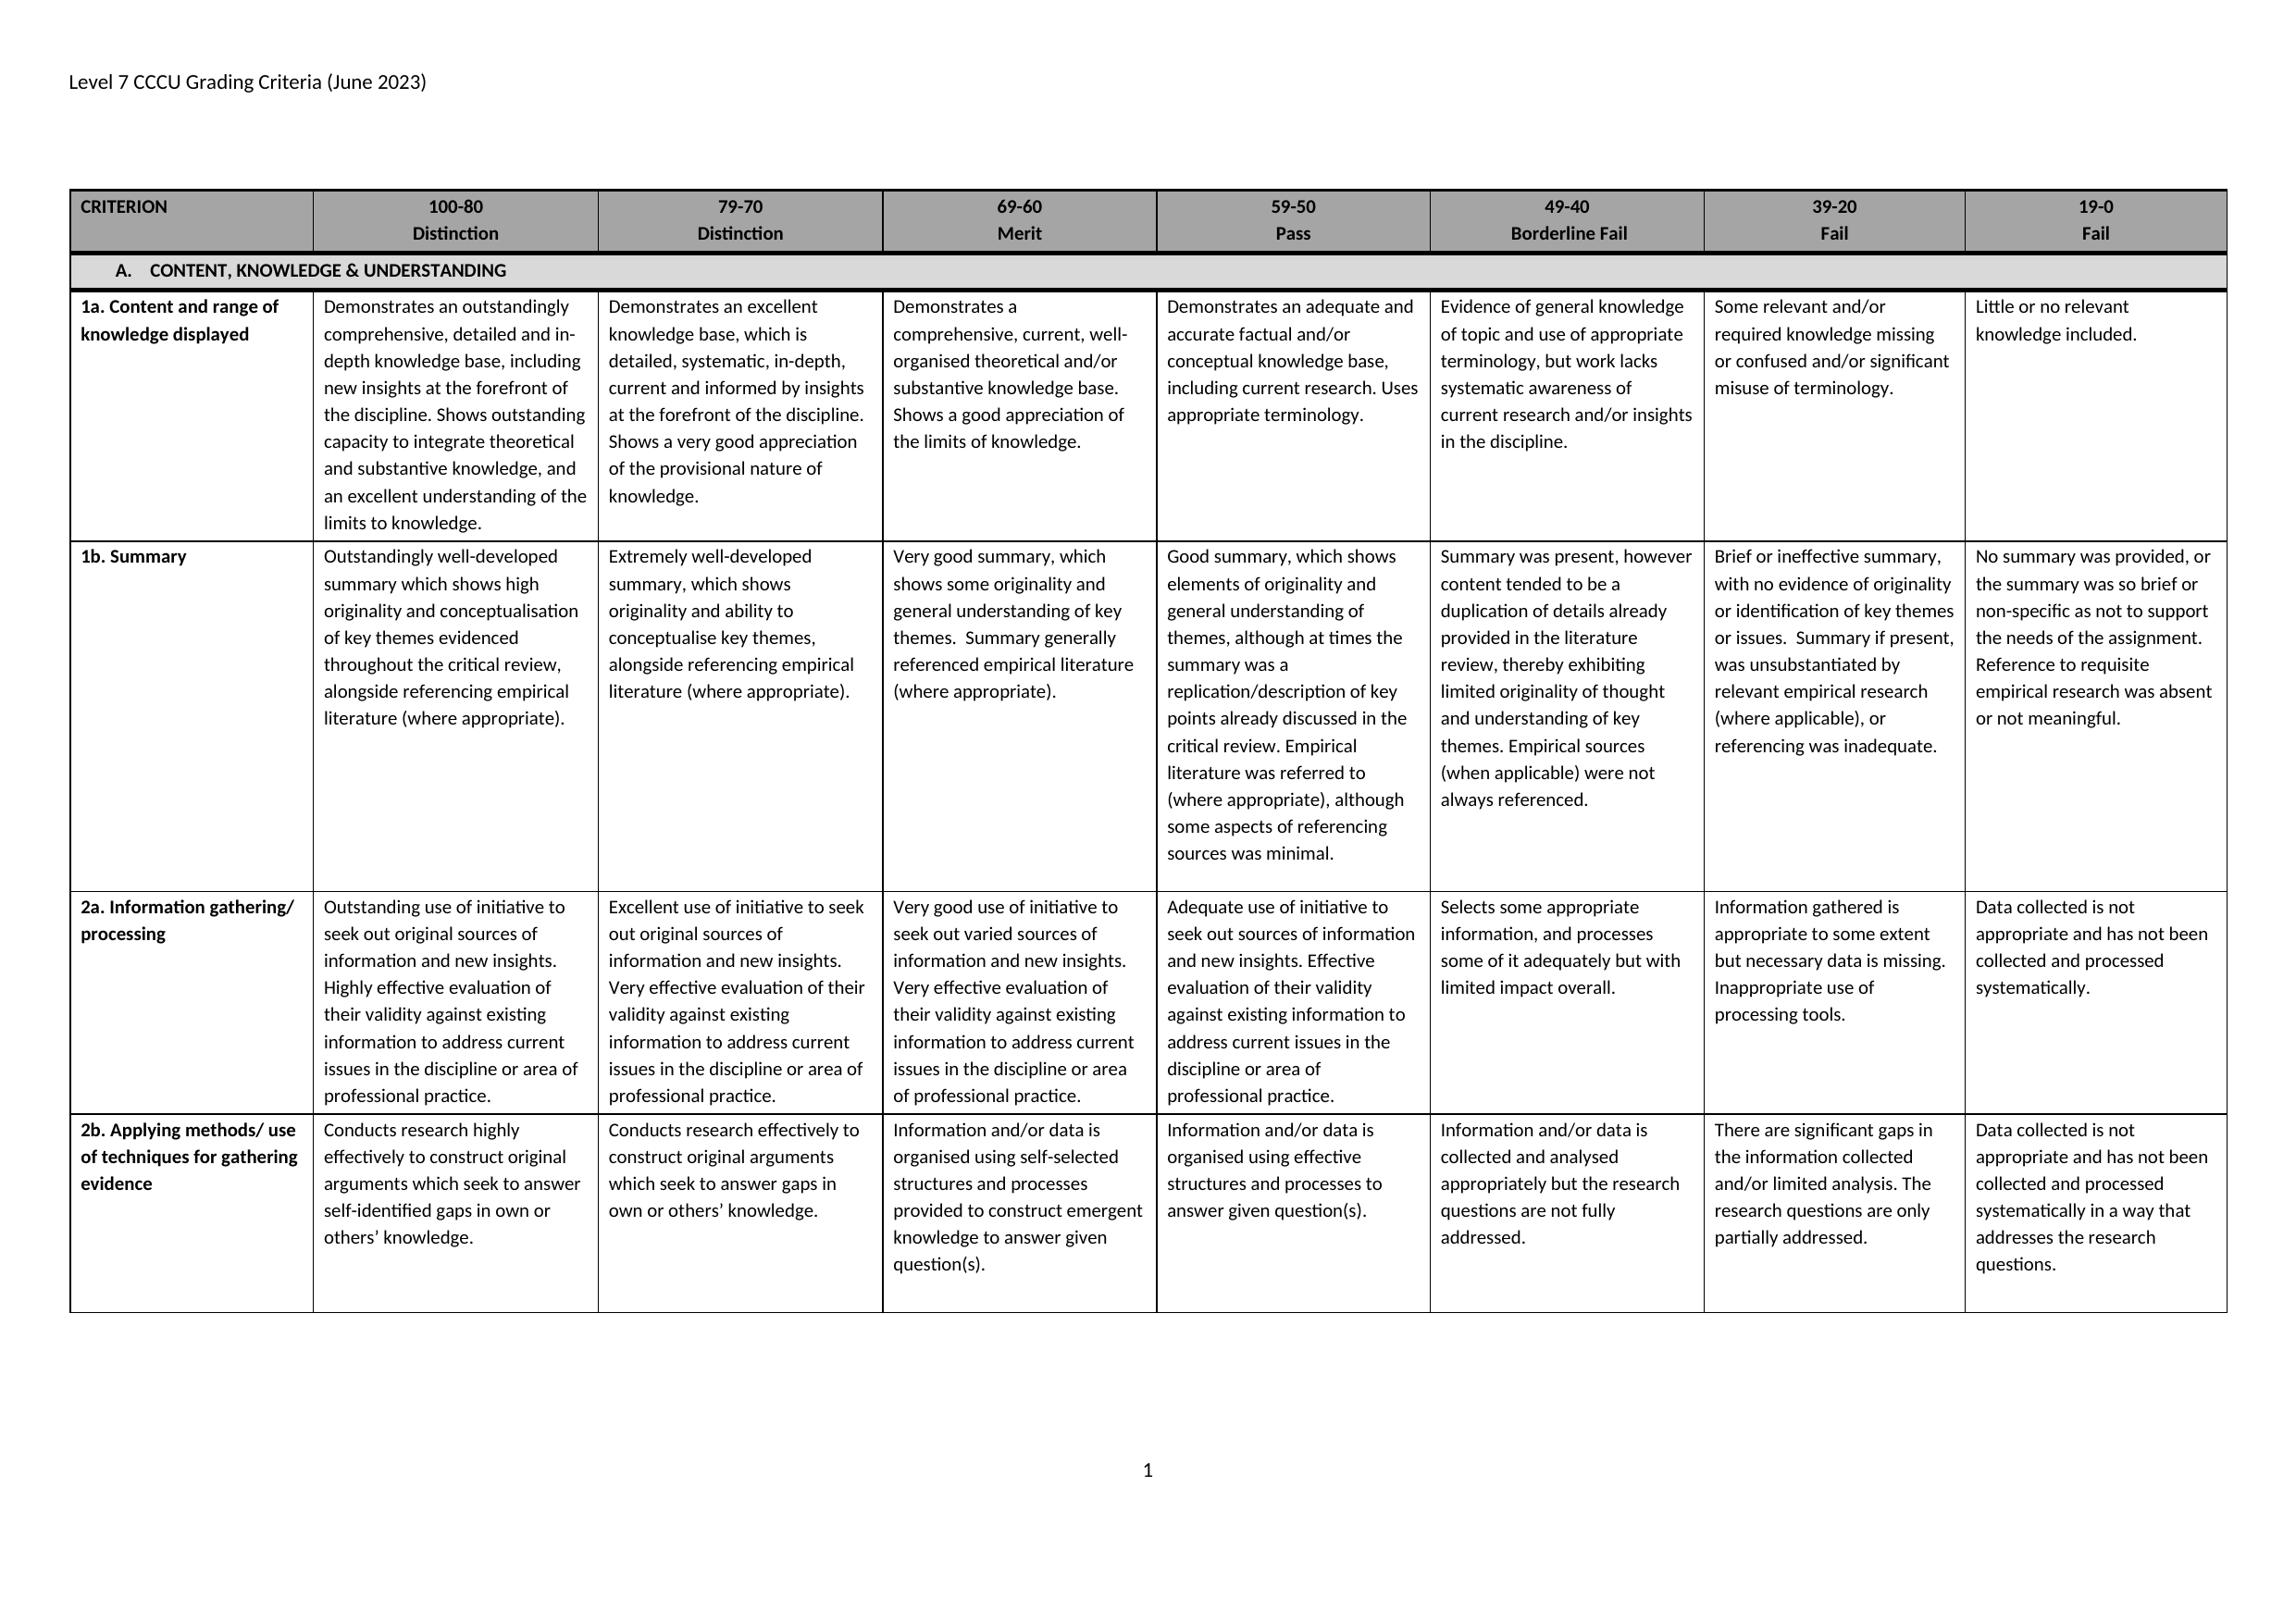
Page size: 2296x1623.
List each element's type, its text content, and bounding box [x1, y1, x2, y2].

table_cell Demonstrates an outstandingly comprehensive, detailed and in-depth knowledge base, including new insights at the forefront of the discipline. Shows outstanding capacity to integrate theoretical and substantive knowledge, and an excellent understanding of the limits to knowledge. [314, 292, 598, 540]
table_cell Brief or ineffective summary, with no evidence of originality or identification of key themes or issues. Summary if present, was unsubstantiated by relevant empirical research (where applicable), or referencing was inadequate. [1705, 542, 1965, 890]
table_header 59-50 Pass [1158, 192, 1430, 251]
table_cell Data collected is not appropriate and has not been collected and processed systematically. [1966, 892, 2227, 1113]
table_header 49-40 Borderline Fail [1431, 192, 1704, 251]
table_cell Selects some appropriate information, and processes some of it adequately but with limited impact overall. [1431, 892, 1704, 1113]
table_cell 2b. Applying methods/ use of techniques for gathering evidence [71, 1115, 313, 1312]
table_header CRITERION [71, 192, 313, 251]
table_cell Demonstrates an adequate and accurate factual and/or conceptual knowledge base, including current research. Uses appropriate terminology. [1158, 292, 1430, 540]
table_cell Little or no relevant knowledge included. [1966, 292, 2227, 540]
table_cell Good summary, which shows elements of originality and general understanding of themes, although at times the summary was a replication/description of key points already discussed in the critical review. Empirical literature was referred to (where appropriate), although some aspects of referencing sources was minimal. [1158, 542, 1430, 890]
table_cell Outstanding use of initiative to seek out original sources of information and new insights. Highly effective evaluation of their validity against existing information to address current issues in the discipline or area of professional practice. [314, 892, 598, 1113]
table_cell Summary was present, however content tended to be a duplication of details already provided in the literature review, thereby exhibiting limited originality of thought and understanding of key themes. Empirical sources (when applicable) were not always referenced. [1431, 542, 1704, 890]
table_cell Information and/or data is collected and analysed appropriately but the research questions are not fully addressed. [1431, 1115, 1704, 1312]
table_cell Conducts research highly effectively to construct original arguments which seek to answer self-identified gaps in own or others’ knowledge. [314, 1115, 598, 1312]
table_header 79-70 Distinction [599, 192, 882, 251]
table_cell Very good summary, which shows some originality and general understanding of key themes. Summary generally referenced empirical literature (where appropriate). [884, 542, 1156, 890]
table_cell No summary was provided, or the summary was so brief or non-specific as not to support the needs of the assignment. Reference to requisite empirical research was absent or not meaningful. [1966, 542, 2227, 890]
table_cell There are significant gaps in the information collected and/or limited analysis. The research questions are only partially addressed. [1705, 1115, 1965, 1312]
table_cell Demonstrates a comprehensive, current, well-organised theoretical and/or substantive knowledge base. Shows a good appreciation of the limits of knowledge. [884, 292, 1156, 540]
table_cell Some relevant and/or required knowledge missing or confused and/or significant misuse of terminology. [1705, 292, 1965, 540]
table_cell 2a. Information gathering/ processing [71, 892, 313, 1113]
table_cell CONTENT, KNOWLEDGE & UNDERSTANDING [71, 255, 2227, 288]
table_cell 1b. Summary [71, 542, 313, 890]
table_cell Adequate use of initiative to seek out sources of information and new insights. Effective evaluation of their validity against existing information to address current issues in the discipline or area of professional practice. [1158, 892, 1430, 1113]
table_cell Information gathered is appropriate to some extent but necessary data is missing. Inappropriate use of processing tools. [1705, 892, 1965, 1113]
table_header 19-0 Fail [1966, 192, 2227, 251]
table_header 100-80 Distinction [314, 192, 598, 251]
table_cell Extremely well-developed summary, which shows originality and ability to conceptualise key themes, alongside referencing empirical literature (where appropriate). [599, 542, 882, 890]
table_cell Excellent use of initiative to seek out original sources of information and new insights. Very effective evaluation of their validity against existing information to address current issues in the discipline or area of professional practice. [599, 892, 882, 1113]
table_cell Demonstrates an excellent knowledge base, which is detailed, systematic, in-depth, current and informed by insights at the forefront of the discipline. Shows a very good appreciation of the provisional nature of knowledge. [599, 292, 882, 540]
table_header 69-60 Merit [884, 192, 1156, 251]
table_cell Data collected is not appropriate and has not been collected and processed systematically in a way that addresses the research questions. [1966, 1115, 2227, 1312]
table_cell Information and/or data is organised using self-selected structures and processes provided to construct emergent knowledge to answer given question(s). [884, 1115, 1156, 1312]
table_cell Conducts research effectively to construct original arguments which seek to answer gaps in own or others’ knowledge. [599, 1115, 882, 1312]
table_header 39-20 Fail [1705, 192, 1965, 251]
table_cell Very good use of initiative to seek out varied sources of information and new insights. Very effective evaluation of their validity against existing information to address current issues in the discipline or area of professional practice. [884, 892, 1156, 1113]
table_cell 1a. Content and range of knowledge displayed [71, 292, 313, 540]
table_cell Information and/or data is organised using effective structures and processes to answer given question(s). [1158, 1115, 1430, 1312]
table_cell Evidence of general knowledge of topic and use of appropriate terminology, but work lacks systematic awareness of current research and/or insights in the discipline. [1431, 292, 1704, 540]
table_cell Outstandingly well-developed summary which shows high originality and conceptualisation of key themes evidenced throughout the critical review, alongside referencing empirical literature (where appropriate). [314, 542, 598, 890]
